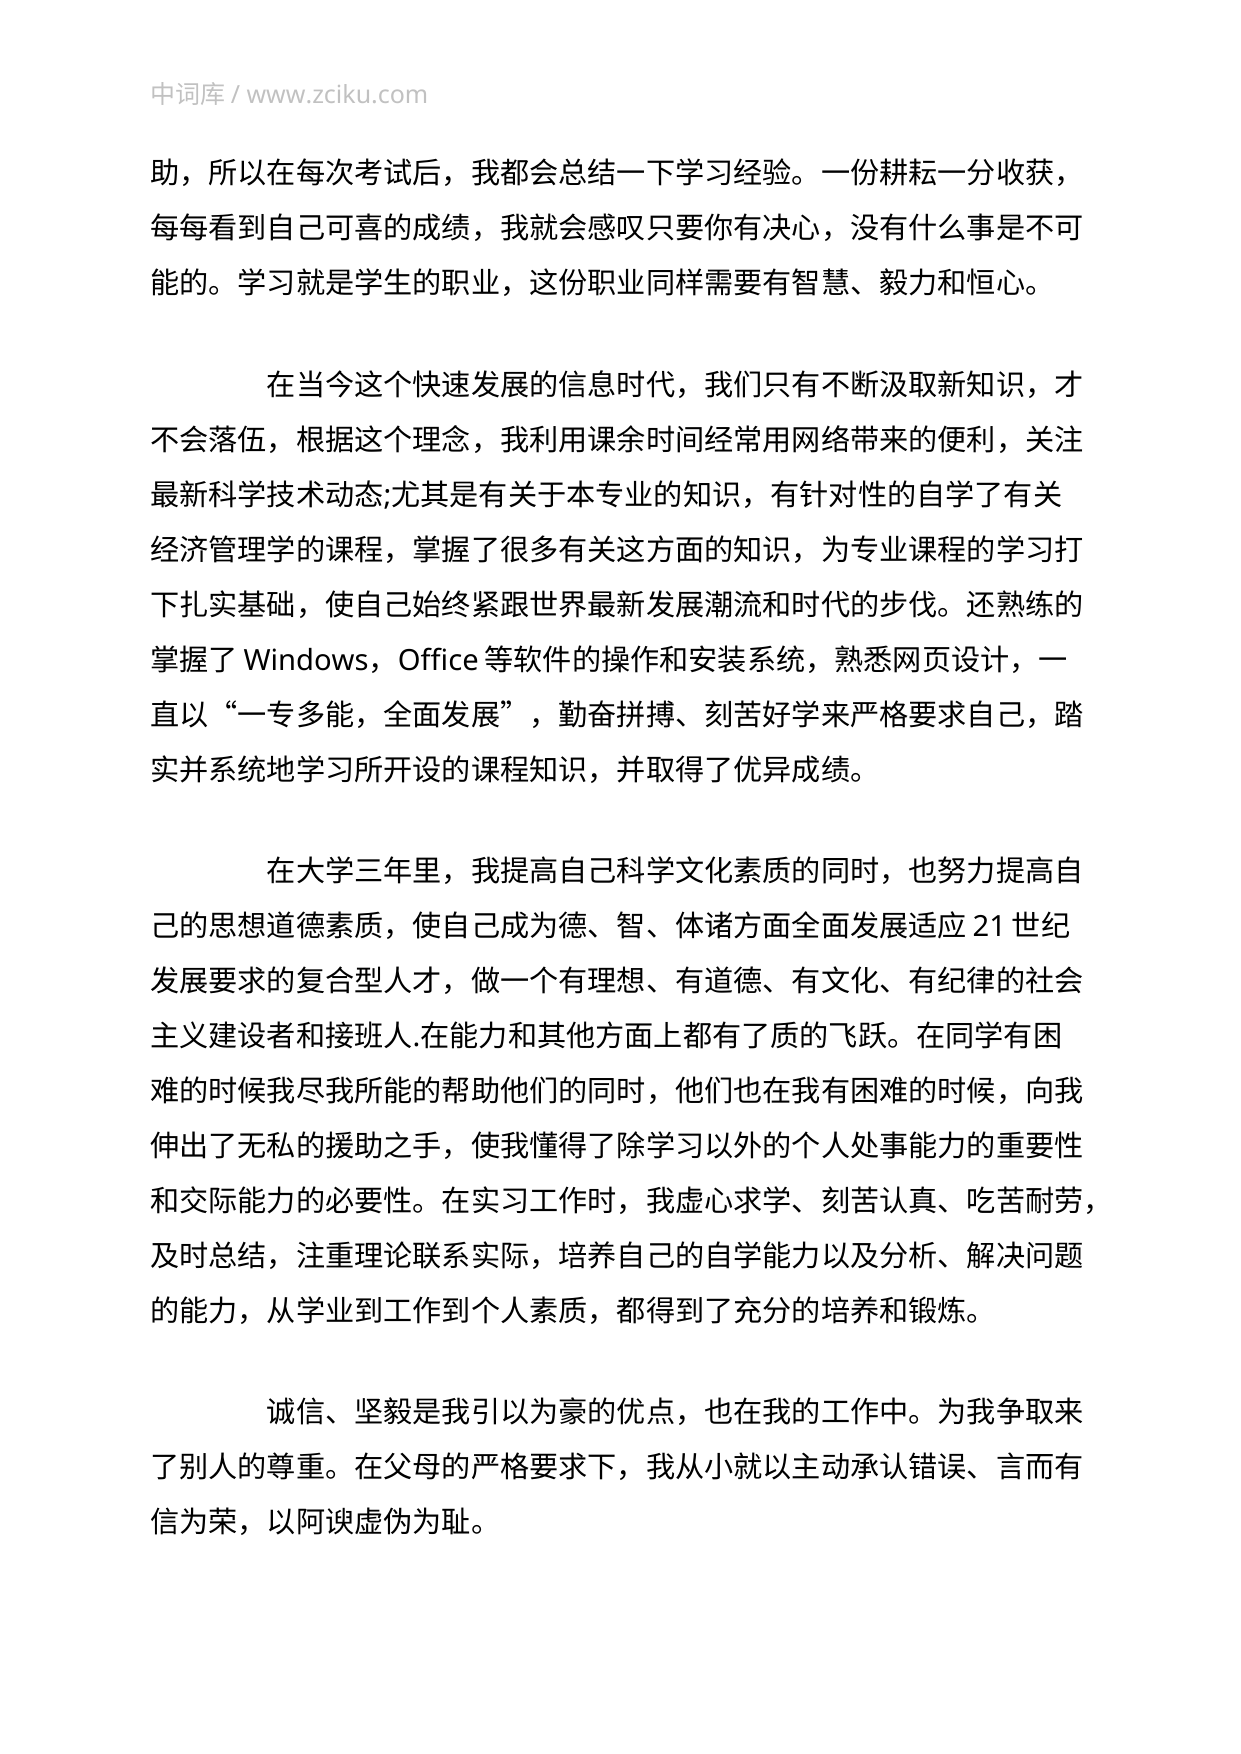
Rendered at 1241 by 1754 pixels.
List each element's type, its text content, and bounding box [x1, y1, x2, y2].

text 在大学三年里，我提高自己科学文化素质的同时，也努力提高自己的思想道德素质，使自己成为德、智、体诸方面全面发展适应21世纪发展要求的复合型人才，做一个有理想、有道德、有文化、有纪律的社会主义建设者和接班人.在能力和其他方面上都有了质的飞跃。在同学有困难的时候我尽我所能的帮助他们的同时，他们也在我有困难的时候，向我伸出了无私的援助之手，使我懂得了除学习以外的个人处事能力的重要性和交际能力的必要性。在实习工作时，我虚心求学、刻苦认真、吃苦耐劳，及时总结，注重理论联系实际，培养自己的自学能力以及分析、解决问题的能力，从学业到工作到个人素质，都得到了充分的培养和锻炼。 [150, 848, 1090, 1329]
text 在当今这个快速发展的信息时代，我们只有不断汲取新知识，才不会落伍，根据这个理念，我利用课余时间经常用网络带来的便利，关注最新科学技术动态;尤其是有关于本专业的知识，有针对性的自学了有关经济管理学的课程，掌握了很多有关这方面的知识，为专业课程的学习打下扎实基础，使自己始终紧跟世界最新发展潮流和时代的步伐。还熟练的掌握了Windows，Office等软件的操作和安装系统，熟悉网页设计，一直以“一专多能，全面发展”，勤奋拼搏、刻苦好学来严格要求自己，踏实并系统地学习所开设的课程知识，并取得了优异成绩。 [150, 362, 1090, 788]
text 诚信、坚毅是我引以为豪的优点，也在我的工作中。为我争取来了别人的尊重。在父母的严格要求下，我从小就以主动承认错误、言而有信为荣，以阿谀虚伪为耻。 [150, 1389, 1090, 1541]
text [150, 150, 1090, 302]
